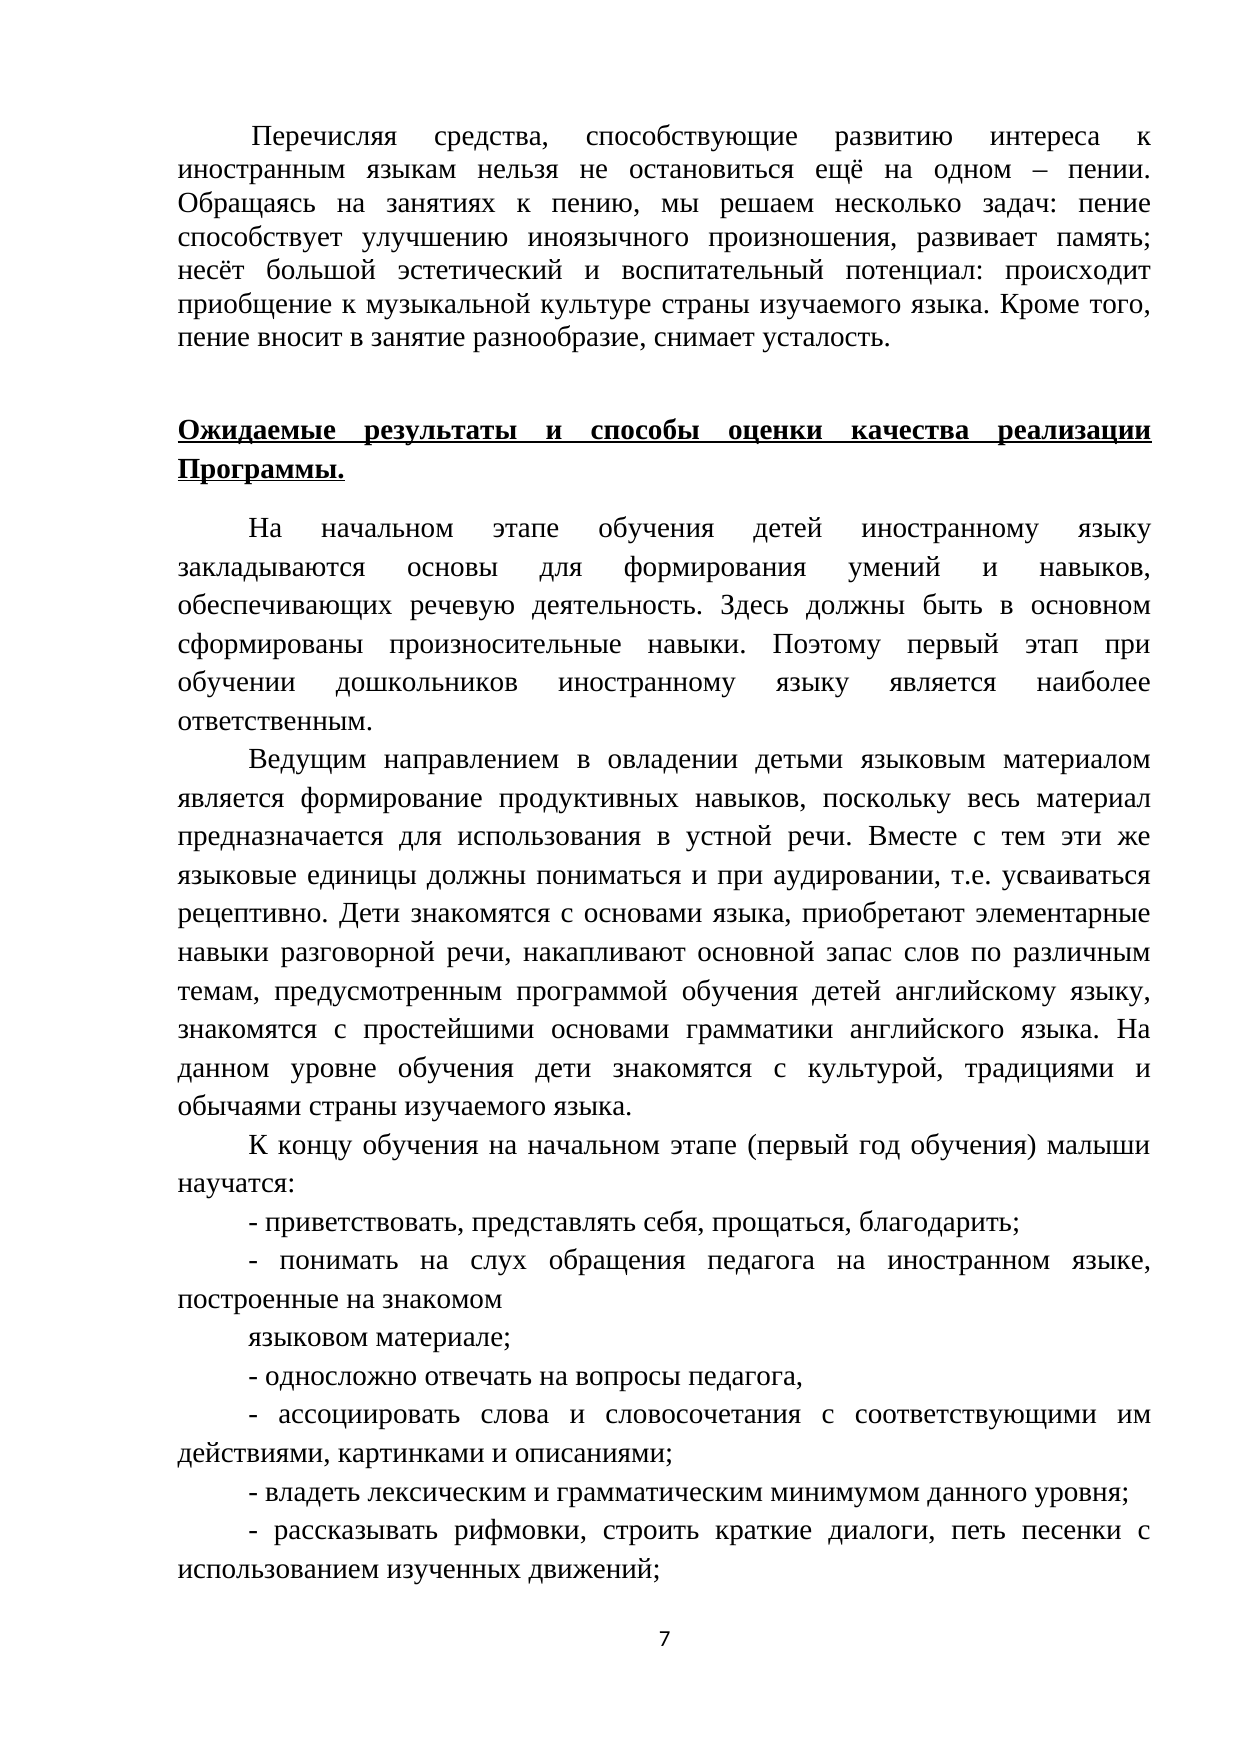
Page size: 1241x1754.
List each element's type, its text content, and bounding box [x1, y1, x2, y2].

text - владеть лексическим и грамматическим минимумом данного уровня; [177, 1474, 1152, 1507]
text - односложно отвечать на вопросы педагога, [177, 1358, 1152, 1392]
text - понимать на слух обращения педагога на иностранном языке, построенные на знакомом [177, 1242, 1152, 1314]
text - приветствовать, представлять себя, прощаться, благодарить; [177, 1204, 1152, 1237]
text К концу обучения на начальном этапе (первый год обучения) малыши научатся: [177, 1127, 1152, 1199]
text На начальном этапе обучения детей иностранному языку закладываются основы для формирования умений и навыков, обеспечивающих речевую деятельность. Здесь должны быть в основном сформированы произносительные навыки. Поэтому первый этап при обучении дошкольников иностранному языку является наиболее ответственным. [177, 510, 1152, 736]
text Ведущим направлением в овладении детьми языковым материалом является формирование продуктивных навыков, поскольку весь материал предназначается для использования в устной речи. Вместе с тем эти же языковые единицы должны пониматься и при аудировании, т.е. усваиваться рецептивно. Дети знакомятся с основами языка, приобретают элементарные навыки разговорной речи, накапливают основной запас слов по различным темам, предусмотренным программой обучения детей английскому языку, знакомятся с простейшими основами грамматики английского языка. На данном уровне обучения дети знакомятся с культурой, традициями и обычаями страны изучаемого языка. [177, 741, 1152, 1122]
text Ожидаемые результаты и способы оценки качества реализации Программы. [177, 412, 1152, 441]
text Ожидаемые результаты и способы оценки качества реализации Программы. [177, 442, 1152, 484]
text - ассоциировать слова и словосочетания с соответствующими им действиями, картинками и описаниями; [177, 1397, 1152, 1469]
text языковом материале; [177, 1319, 1152, 1353]
text Перечисляя средства, способствующие развитию интереса к иностранным языкам нельзя не остановиться ещё на одном – пении. Обращаясь на занятиях к пению, мы решаем несколько задач: пение способствует улучшению иноязычного произношения, развивает память; несёт большой эстетический и воспитательный потенциал: происходит приобщение к музыкальной культуре страны изучаемого языка. Кроме того, пение вносит в занятие разнообразие, снимает усталость. [177, 118, 1152, 353]
text - рассказывать рифмовки, строить краткие диалоги, петь песенки с использованием изученных движений; [177, 1512, 1152, 1584]
